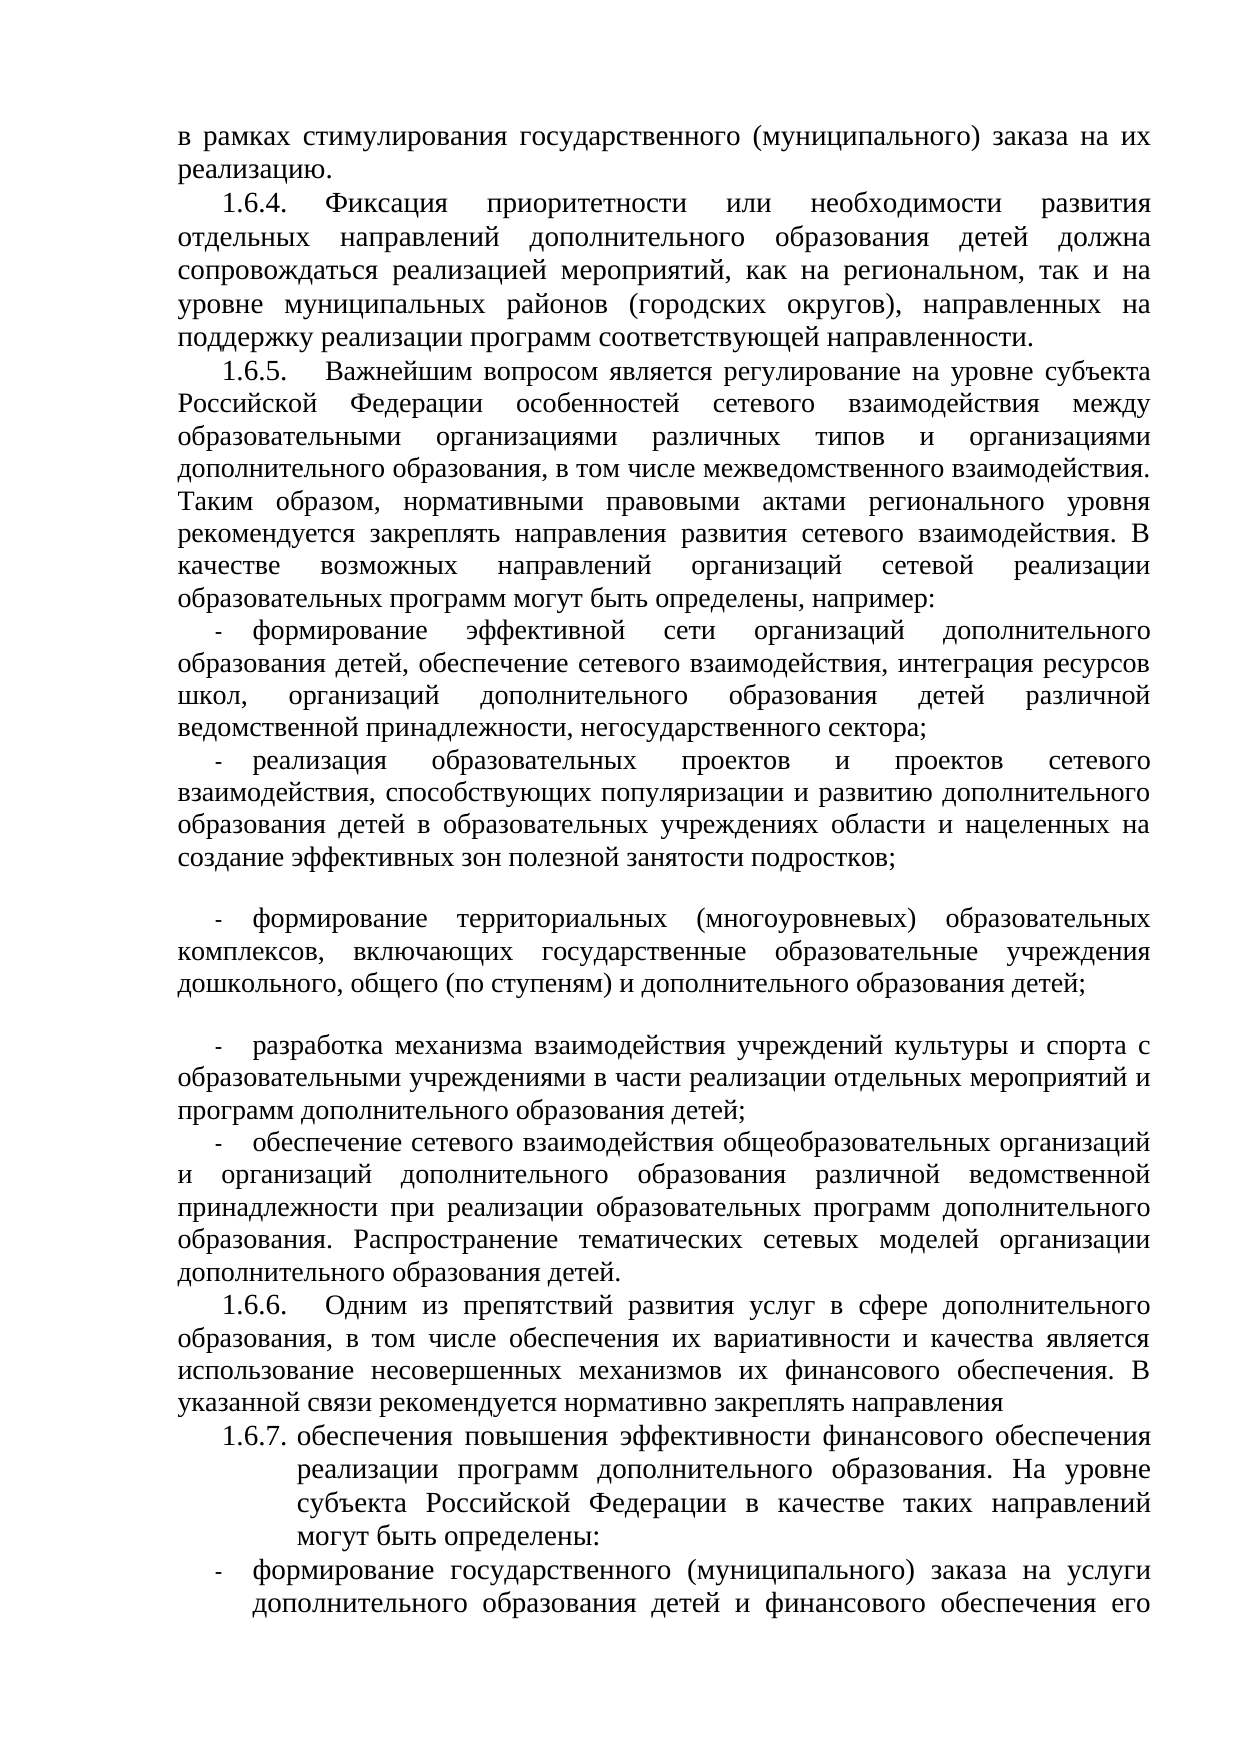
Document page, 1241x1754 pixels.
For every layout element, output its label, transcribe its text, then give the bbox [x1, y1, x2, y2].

list Важнейшим вопросом является регулирование на уровне субъекта Российской Федерации особенностей сетевого взаимодействия между образовательными организациями различных типов и организациями дополнительного образования, в том числе межведомственного взаимодействия. Таким образом, нормативными правовыми актами регионального уровня рекомендуется закреплять направления развития сетевого взаимодействия. В качестве возможных направлений организаций сетевой реализации образовательных программ могут быть определены, например: [177, 353, 1152, 613]
list реализация образовательных проектов и проектов сетевого взаимодействия, способствующих популяризации и развитию дополнительного образования детей в образовательных учреждениях области и нацеленных на создание эффективных зон полезной занятости подростков; [177, 743, 1152, 872]
list обеспечения повышения эффективности финансового обеспечения реализации программ дополнительного образования. На уровне субъекта Российской Федерации в качестве таких направлений могут быть определены: [222, 1418, 1152, 1552]
list формирование территориальных (многоуровневых) образовательных комплексов, включающих государственные образовательные учреждения дошкольного, общего (по ступеням) и дополнительного образования детей; [177, 902, 1152, 999]
list формирование эффективной сети организаций дополнительного образования детей, обеспечение сетевого взаимодействия, интеграция ресурсов школ, организаций дополнительного образования детей различной ведомственной принадлежности, негосударственного сектора; [177, 613, 1152, 743]
list Фиксация приоритетности или необходимости развития отдельных направлений дополнительного образования детей должна сопровождаться реализацией мероприятий, как на региональном, так и на уровне муниципальных районов (городских округов), направленных на поддержку реализации программ соответствующей направленности. [177, 185, 1152, 353]
list Одним из препятствий развития услуг в сфере дополнительного образования, в том числе обеспечения их вариативности и качества является использование несовершенных механизмов их финансового обеспечения. В указанной связи рекомендуется нормативно закреплять направления [177, 1287, 1152, 1418]
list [177, 118, 1152, 185]
list обеспечение сетевого взаимодействия общеобразовательных организаций и организаций дополнительного образования различной ведомственной принадлежности при реализации образовательных программ дополнительного образования. Распространение тематических сетевых моделей организации дополнительного образования детей. [177, 1125, 1152, 1287]
list разработка механизма взаимодействия учреждений культуры и спорта с образовательными учреждениями в части реализации отдельных мероприятий и программ дополнительного образования детей; [177, 1028, 1152, 1125]
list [215, 1552, 1152, 1619]
